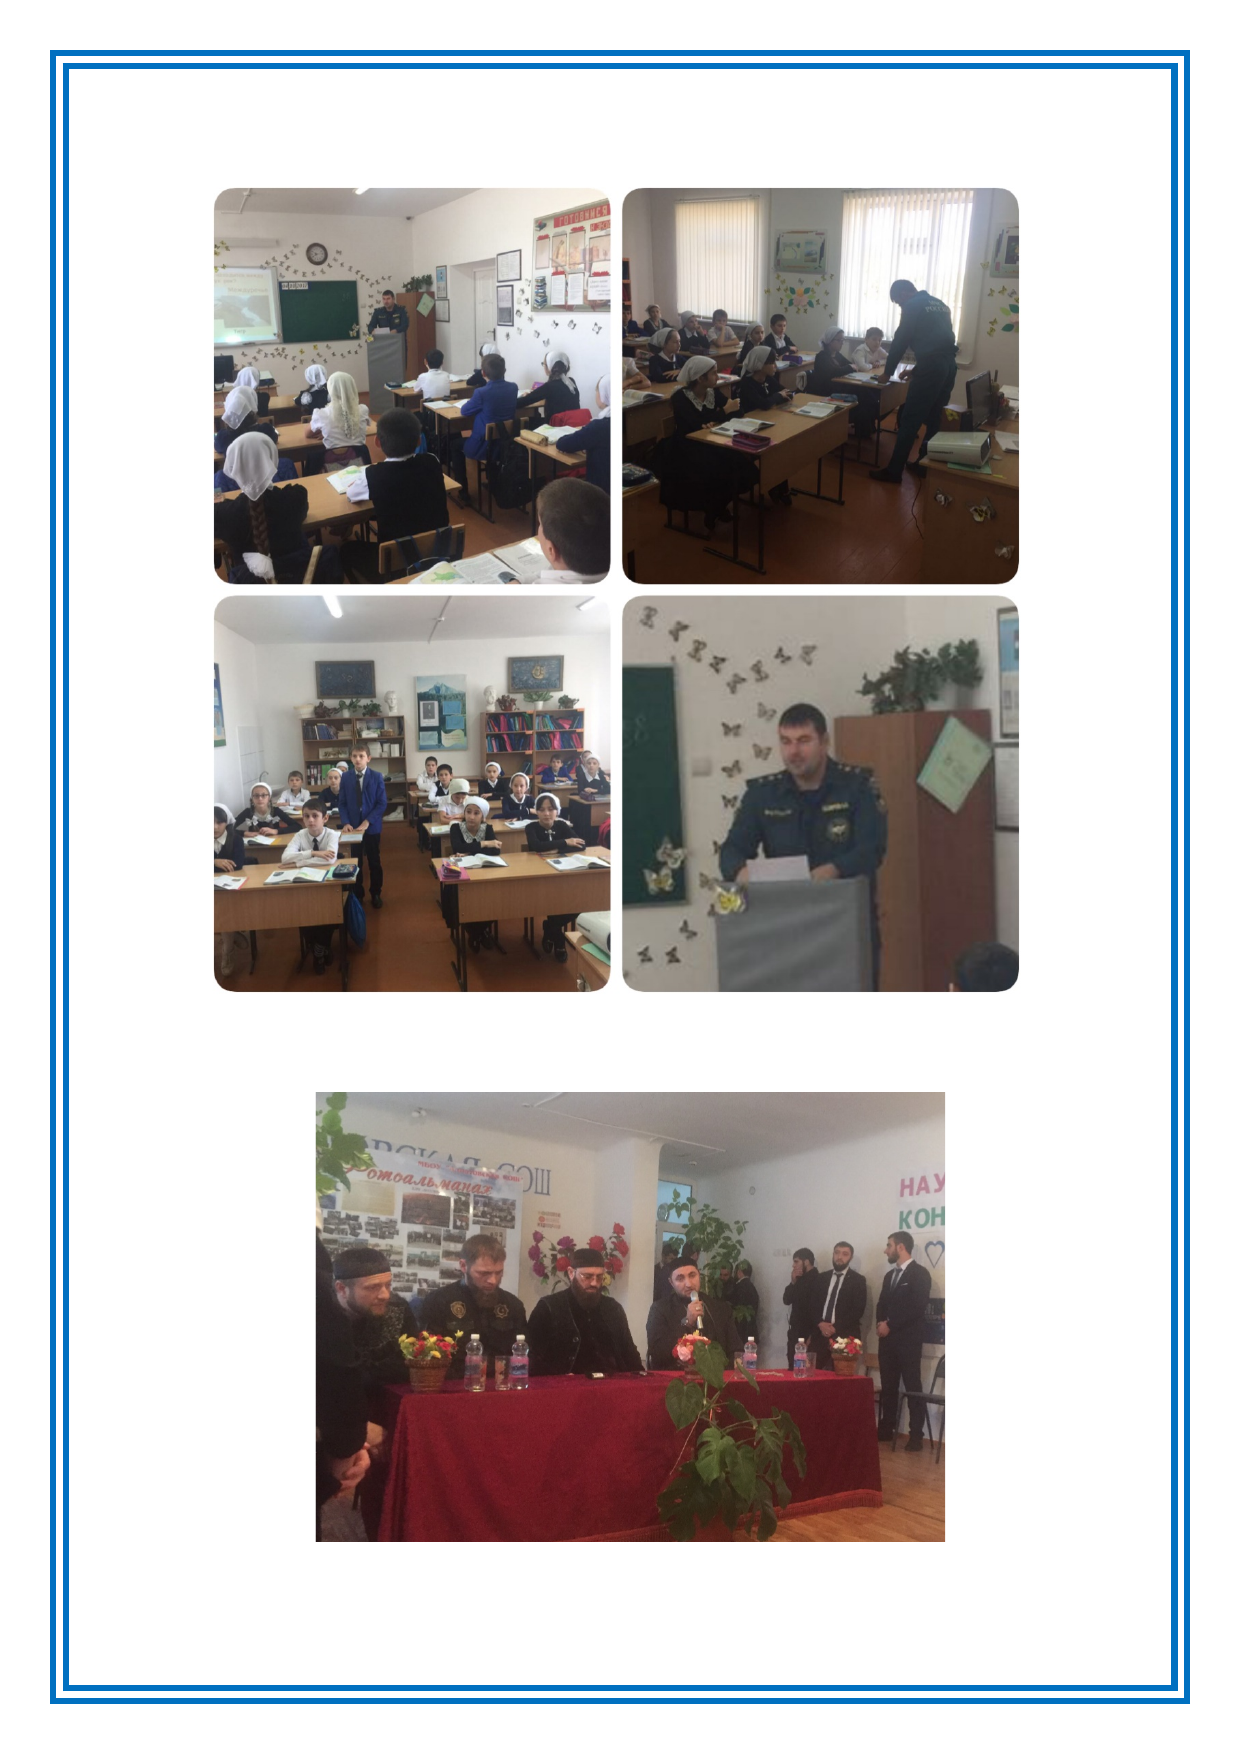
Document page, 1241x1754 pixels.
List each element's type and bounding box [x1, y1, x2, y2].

picture [202, 176, 1030, 1003]
picture [317, 1092, 946, 1542]
